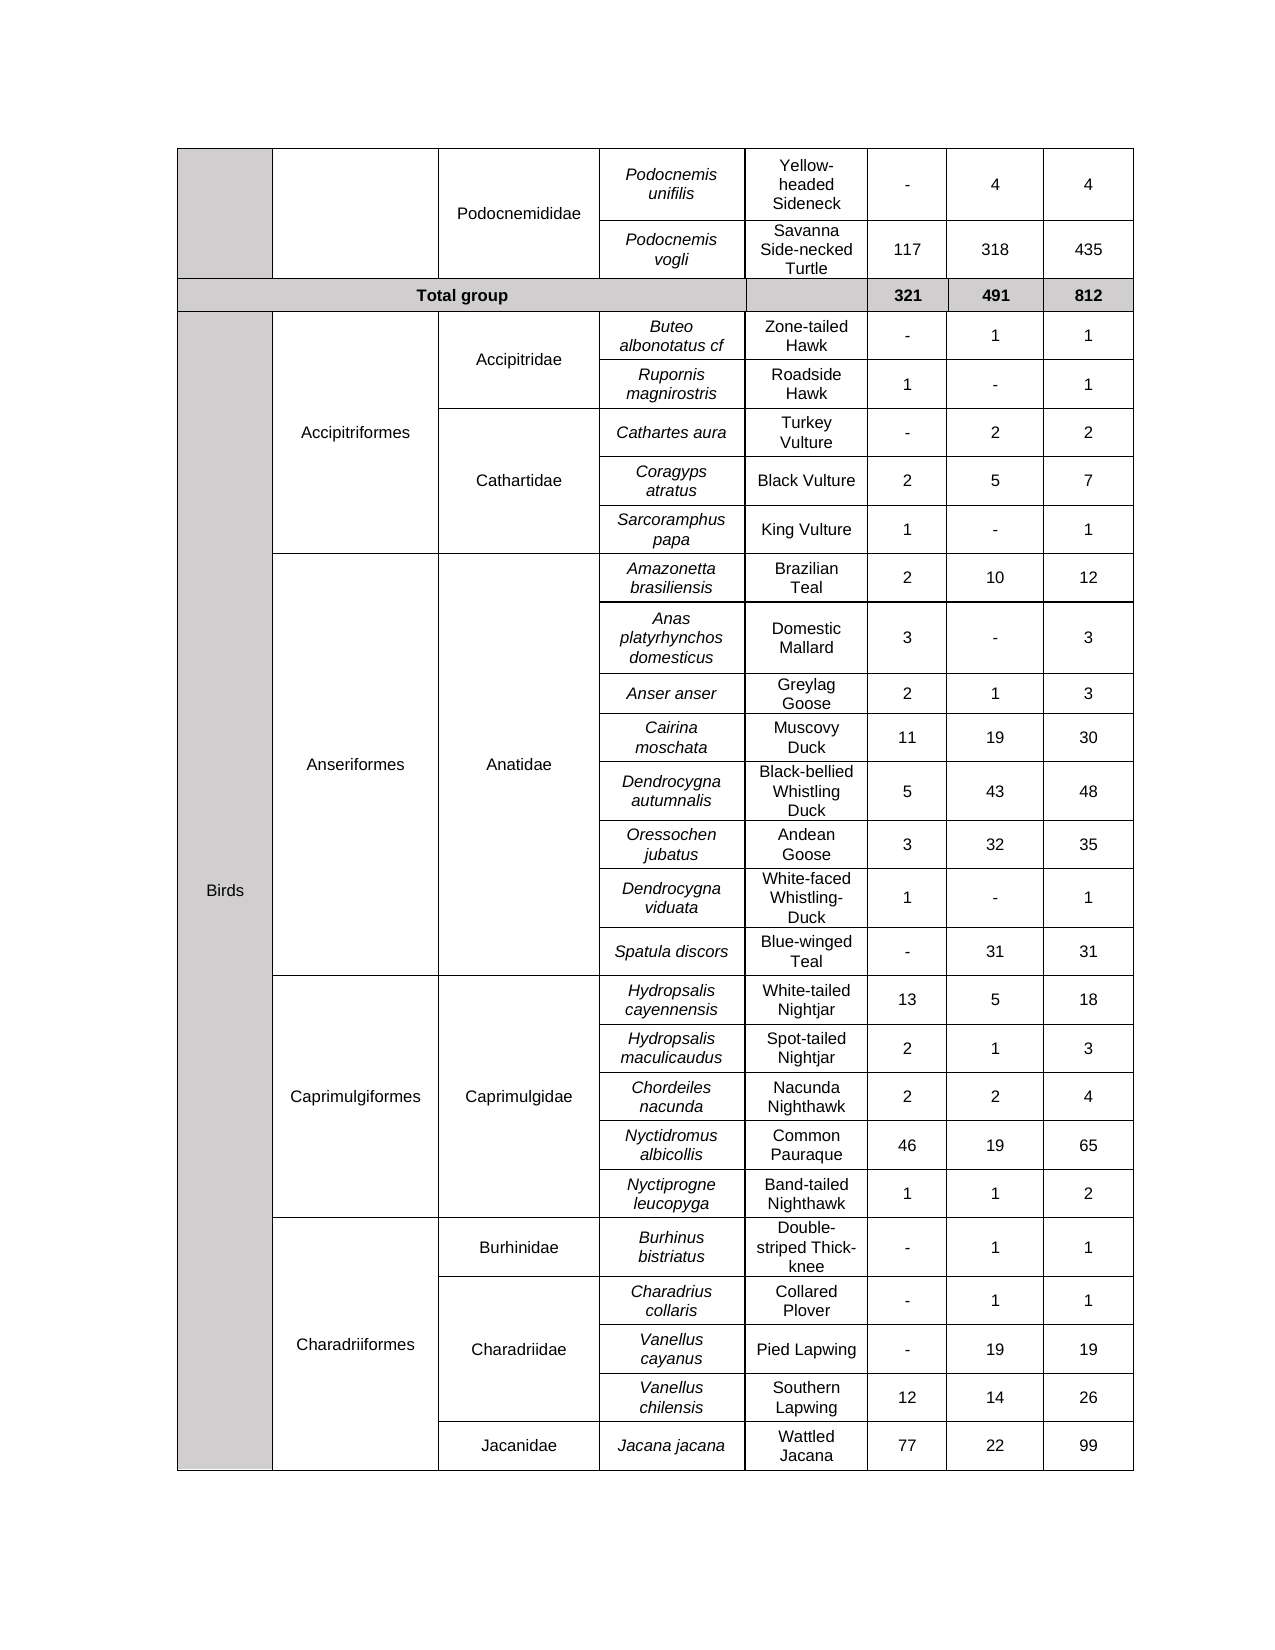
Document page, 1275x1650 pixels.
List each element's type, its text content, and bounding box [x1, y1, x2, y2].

table_cell 4 [1044, 149, 1133, 219]
table_cell 35 [1044, 821, 1133, 868]
table_cell 48 [1044, 762, 1133, 820]
table_cell 19 [947, 1325, 1043, 1373]
table_cell 1 [947, 1218, 1043, 1276]
table_cell Burhinus bistriatus [600, 1218, 744, 1276]
table_cell 12 [868, 1374, 946, 1421]
table_cell Savanna Side-necked Turtle [746, 221, 867, 278]
table_cell Oressochen jubatus [600, 821, 744, 868]
table_cell Black Vulture [746, 457, 867, 504]
table_cell Double-striped Thick-knee [746, 1218, 867, 1276]
table_cell 3 [1044, 1025, 1133, 1072]
table_cell 19 [947, 714, 1043, 761]
table_cell 46 [868, 1121, 946, 1169]
table_cell 1 [947, 674, 1043, 713]
table_cell Anser anser [600, 674, 744, 713]
table_cell Charadriidae [439, 1277, 599, 1421]
table_cell 5 [947, 457, 1043, 504]
table_cell 3 [1044, 674, 1133, 713]
table_cell Yellow-headed Sideneck [746, 149, 867, 219]
table_cell - [947, 869, 1043, 927]
table_cell 10 [947, 554, 1043, 601]
table_cell 3 [868, 603, 946, 673]
table_cell 12 [1044, 554, 1133, 601]
table_cell 117 [868, 221, 946, 278]
table_cell 2 [947, 409, 1043, 456]
table_cell 30 [1044, 714, 1133, 761]
table_cell 1 [947, 312, 1043, 359]
table_cell 1 [868, 506, 946, 553]
table_cell 3 [868, 821, 946, 868]
table_cell - [868, 1325, 946, 1373]
table_cell 4 [1044, 1073, 1133, 1120]
table_cell 318 [947, 221, 1043, 278]
table_cell Hydropsalis maculicaudus [600, 1025, 744, 1072]
table_cell Anatidae [439, 554, 599, 975]
table_cell Caprimulgiformes [273, 976, 438, 1217]
table_cell Brazilian Teal [746, 554, 867, 601]
table_cell 2 [868, 1025, 946, 1072]
table_cell 491 [949, 279, 1043, 311]
table_cell Podocnemis vogli [600, 221, 744, 278]
table_cell - [868, 1277, 946, 1324]
table_cell Spot-tailed Nightjar [746, 1025, 867, 1072]
table_cell [747, 279, 867, 311]
table_cell 1 [947, 1025, 1043, 1072]
table_cell 7 [1044, 457, 1133, 504]
table_cell 26 [1044, 1374, 1133, 1421]
table_cell Pied Lapwing [746, 1325, 867, 1373]
table_cell - [868, 928, 946, 975]
table_cell 2 [1044, 409, 1133, 456]
table_cell 65 [1044, 1121, 1133, 1169]
table_cell 2 [868, 554, 946, 601]
table_cell 3 [1044, 603, 1133, 673]
table_cell 1 [1044, 312, 1133, 359]
table_cell Blue-winged Teal [746, 928, 867, 975]
table_cell 2 [947, 1073, 1043, 1120]
table_cell 31 [947, 928, 1043, 975]
table_cell - [947, 603, 1043, 673]
table_cell 321 [868, 279, 948, 311]
table_cell 1 [868, 1170, 946, 1217]
table_cell Charadrius collaris [600, 1277, 744, 1324]
table_cell 99 [1044, 1422, 1133, 1469]
table_cell - [868, 1218, 946, 1276]
table_cell Accipitridae [439, 312, 599, 408]
table_cell Anseriformes [273, 554, 438, 975]
table_cell 31 [1044, 928, 1133, 975]
table_cell 77 [868, 1422, 946, 1469]
table_cell Total group [178, 279, 746, 311]
table_cell Caprimulgidae [439, 976, 599, 1217]
table_cell 1 [947, 1170, 1043, 1217]
table_cell - [868, 312, 946, 359]
table_cell 1 [1044, 869, 1133, 927]
table_cell 5 [947, 976, 1043, 1023]
table_cell - [868, 409, 946, 456]
table_cell Andean Goose [746, 821, 867, 868]
table_cell Dendrocygna autumnalis [600, 762, 744, 820]
table_cell Hydropsalis cayennensis [600, 976, 744, 1023]
table_cell Nyctiprogne leucopyga [600, 1170, 744, 1217]
table_cell 43 [947, 762, 1043, 820]
table_cell Podocnemididae [439, 149, 599, 278]
table_cell Buteo albonotatus cf [600, 312, 744, 359]
table_cell 1 [1044, 1277, 1133, 1324]
table_cell 1 [1044, 360, 1133, 408]
table_cell 435 [1044, 221, 1133, 278]
table_cell Coragyps atratus [600, 457, 744, 504]
table_cell Black-bellied Whistling Duck [746, 762, 867, 820]
table_cell 11 [868, 714, 946, 761]
table_cell Jacana jacana [600, 1422, 744, 1469]
table_cell 13 [868, 976, 946, 1023]
table_cell Roadside Hawk [746, 360, 867, 408]
table_cell Cairina moschata [600, 714, 744, 761]
table_cell Spatula discors [600, 928, 744, 975]
table_cell Nacunda Nighthawk [746, 1073, 867, 1120]
table_cell Rupornis magnirostris [600, 360, 744, 408]
table_cell Cathartes aura [600, 409, 744, 456]
table_cell Sarcoramphus papa [600, 506, 744, 553]
table_cell 1 [868, 360, 946, 408]
table_cell Collared Plover [746, 1277, 867, 1324]
table_cell Southern Lapwing [746, 1374, 867, 1421]
table_cell Dendrocygna viduata [600, 869, 744, 927]
table_cell 1 [1044, 1218, 1133, 1276]
table_cell 14 [947, 1374, 1043, 1421]
table_cell Amazonetta brasiliensis [600, 554, 744, 601]
table_cell Cathartidae [439, 409, 599, 553]
table_cell Common Pauraque [746, 1121, 867, 1169]
table_cell Chordeiles nacunda [600, 1073, 744, 1120]
table_cell - [947, 506, 1043, 553]
table_cell 812 [1044, 279, 1133, 311]
table_cell Burhinidae [439, 1218, 599, 1276]
table_cell Vanellus chilensis [600, 1374, 744, 1421]
table_cell Accipitriformes [273, 312, 438, 553]
table_cell Birds [178, 312, 272, 1469]
table_cell - [947, 360, 1043, 408]
table_cell King Vulture [746, 506, 867, 553]
table_cell Anas platyrhynchos domesticus [600, 603, 744, 673]
table_cell 4 [947, 149, 1043, 219]
table_cell 19 [1044, 1325, 1133, 1373]
table_cell 1 [947, 1277, 1043, 1324]
table_cell 19 [947, 1121, 1043, 1169]
table_cell 1 [868, 869, 946, 927]
table_cell - [868, 149, 946, 219]
table_cell Vanellus cayanus [600, 1325, 744, 1373]
table_cell White-faced Whistling-Duck [746, 869, 867, 927]
table_cell 2 [868, 1073, 946, 1120]
table_cell 18 [1044, 976, 1133, 1023]
table_cell 5 [868, 762, 946, 820]
table_cell 2 [868, 457, 946, 504]
table_cell Wattled Jacana [746, 1422, 867, 1469]
table_cell 2 [1044, 1170, 1133, 1217]
table_cell Domestic Mallard [746, 603, 867, 673]
table_cell Nyctidromus albicollis [600, 1121, 744, 1169]
table_cell Turkey Vulture [746, 409, 867, 456]
table_cell Jacanidae [439, 1422, 599, 1469]
table_cell 22 [947, 1422, 1043, 1469]
table_cell Zone-tailed Hawk [746, 312, 867, 359]
table_cell 2 [868, 674, 946, 713]
table_cell White-tailed Nightjar [746, 976, 867, 1023]
table_cell Band-tailed Nighthawk [746, 1170, 867, 1217]
table_cell Podocnemis unifilis [600, 149, 744, 219]
table_cell Muscovy Duck [746, 714, 867, 761]
table_cell Charadriiformes [273, 1218, 438, 1469]
table_cell 32 [947, 821, 1043, 868]
table_cell 1 [1044, 506, 1133, 553]
table_cell Greylag Goose [746, 674, 867, 713]
